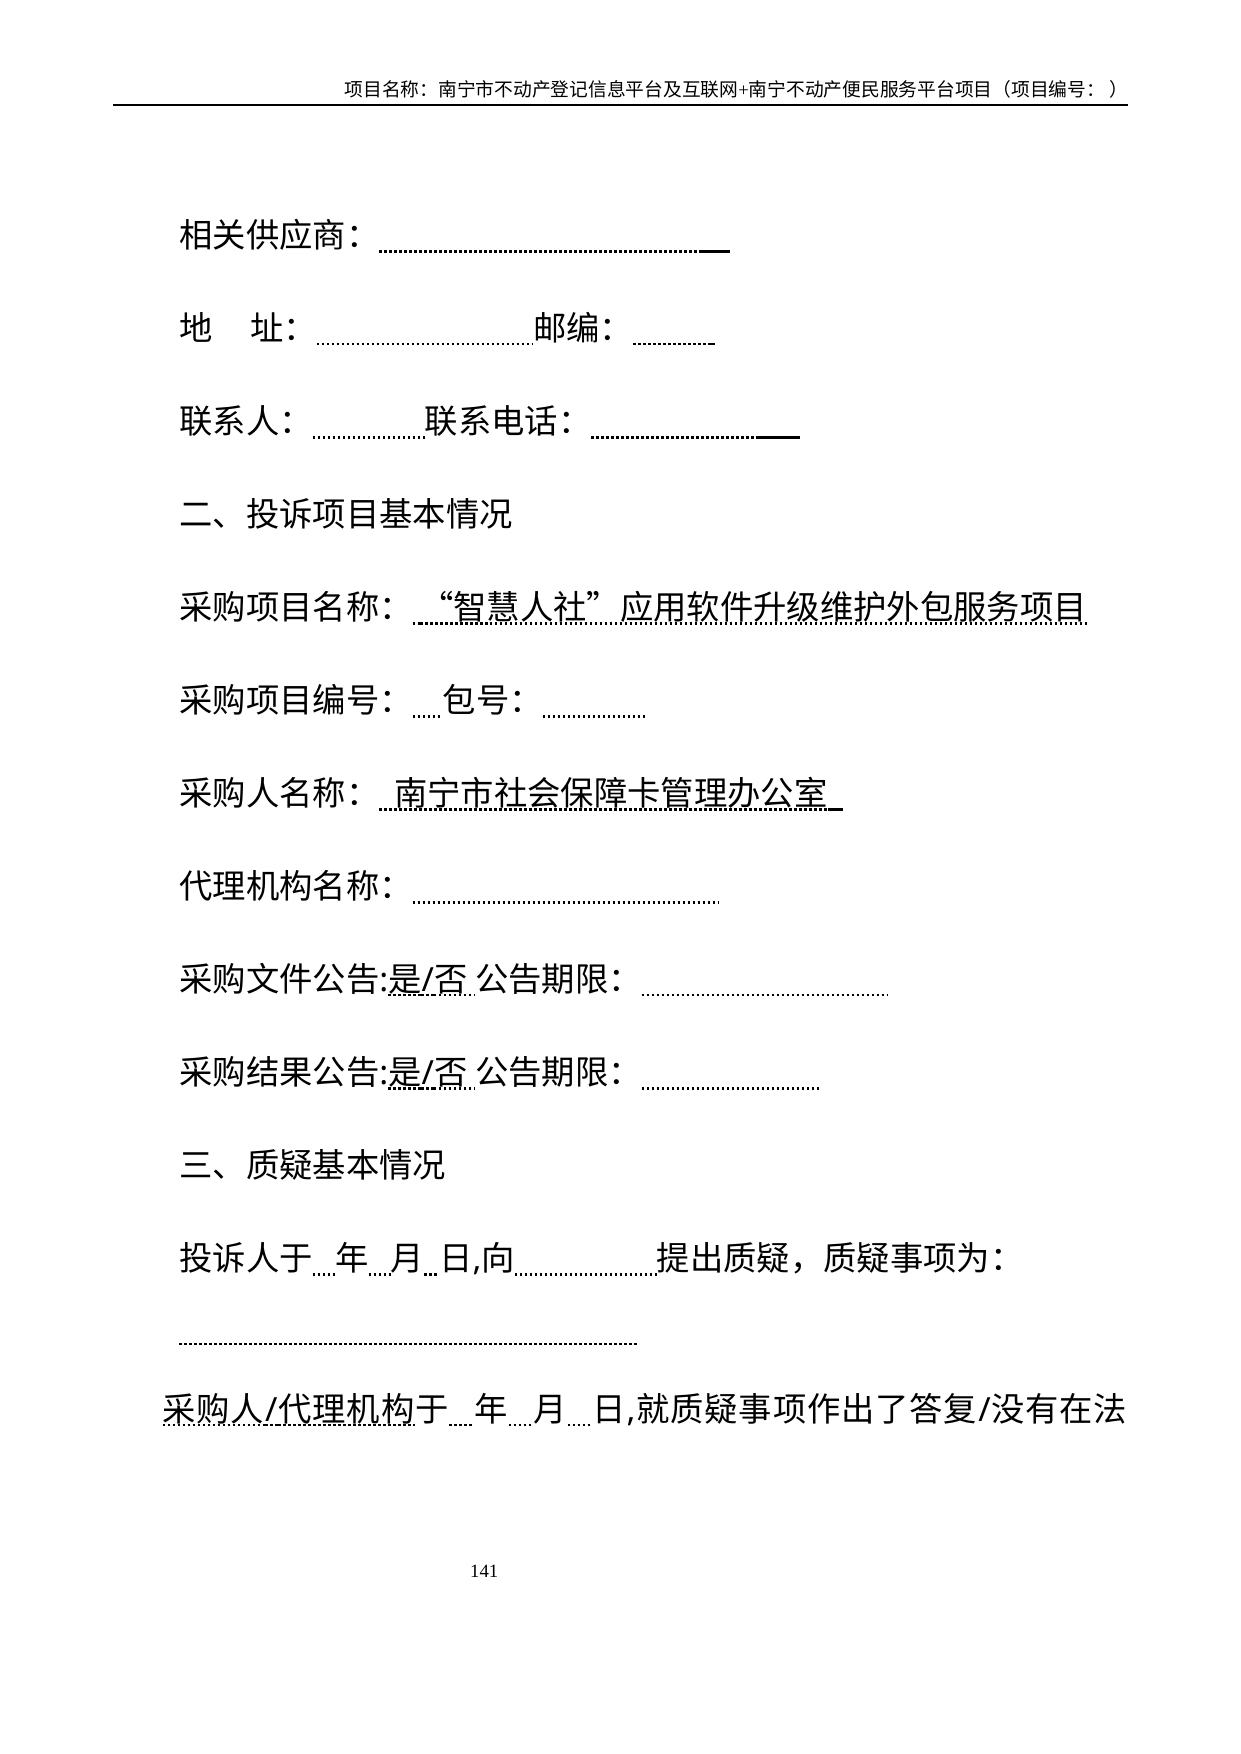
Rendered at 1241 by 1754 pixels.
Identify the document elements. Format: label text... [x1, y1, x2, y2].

text 投诉人于 年 月 日,向 提出质疑，质疑事项为： [112, 1222, 1128, 1291]
text 采购项目名称： “智慧人社”应用软件升级维护外包服务项目 [112, 571, 1128, 639]
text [112, 1372, 1128, 1441]
text 采购项目编号： 包号： [112, 663, 1128, 732]
text 采购人名称： 南宁市社会保障卡管理办公室 [112, 757, 1128, 826]
text 二、投诉项目基本情况 [112, 477, 1128, 546]
text 三、质疑基本情况 [112, 1129, 1128, 1198]
text 地 址： 邮编： [112, 291, 1128, 360]
text 联系人： 联系电话： [112, 384, 1128, 453]
text 采购结果公告:是/否 公告期限： [112, 1036, 1128, 1105]
text 采购文件公告:是/否 公告期限： [112, 943, 1128, 1012]
text 相关供应商： [112, 198, 1128, 267]
text 代理机构名称： [112, 849, 1128, 918]
